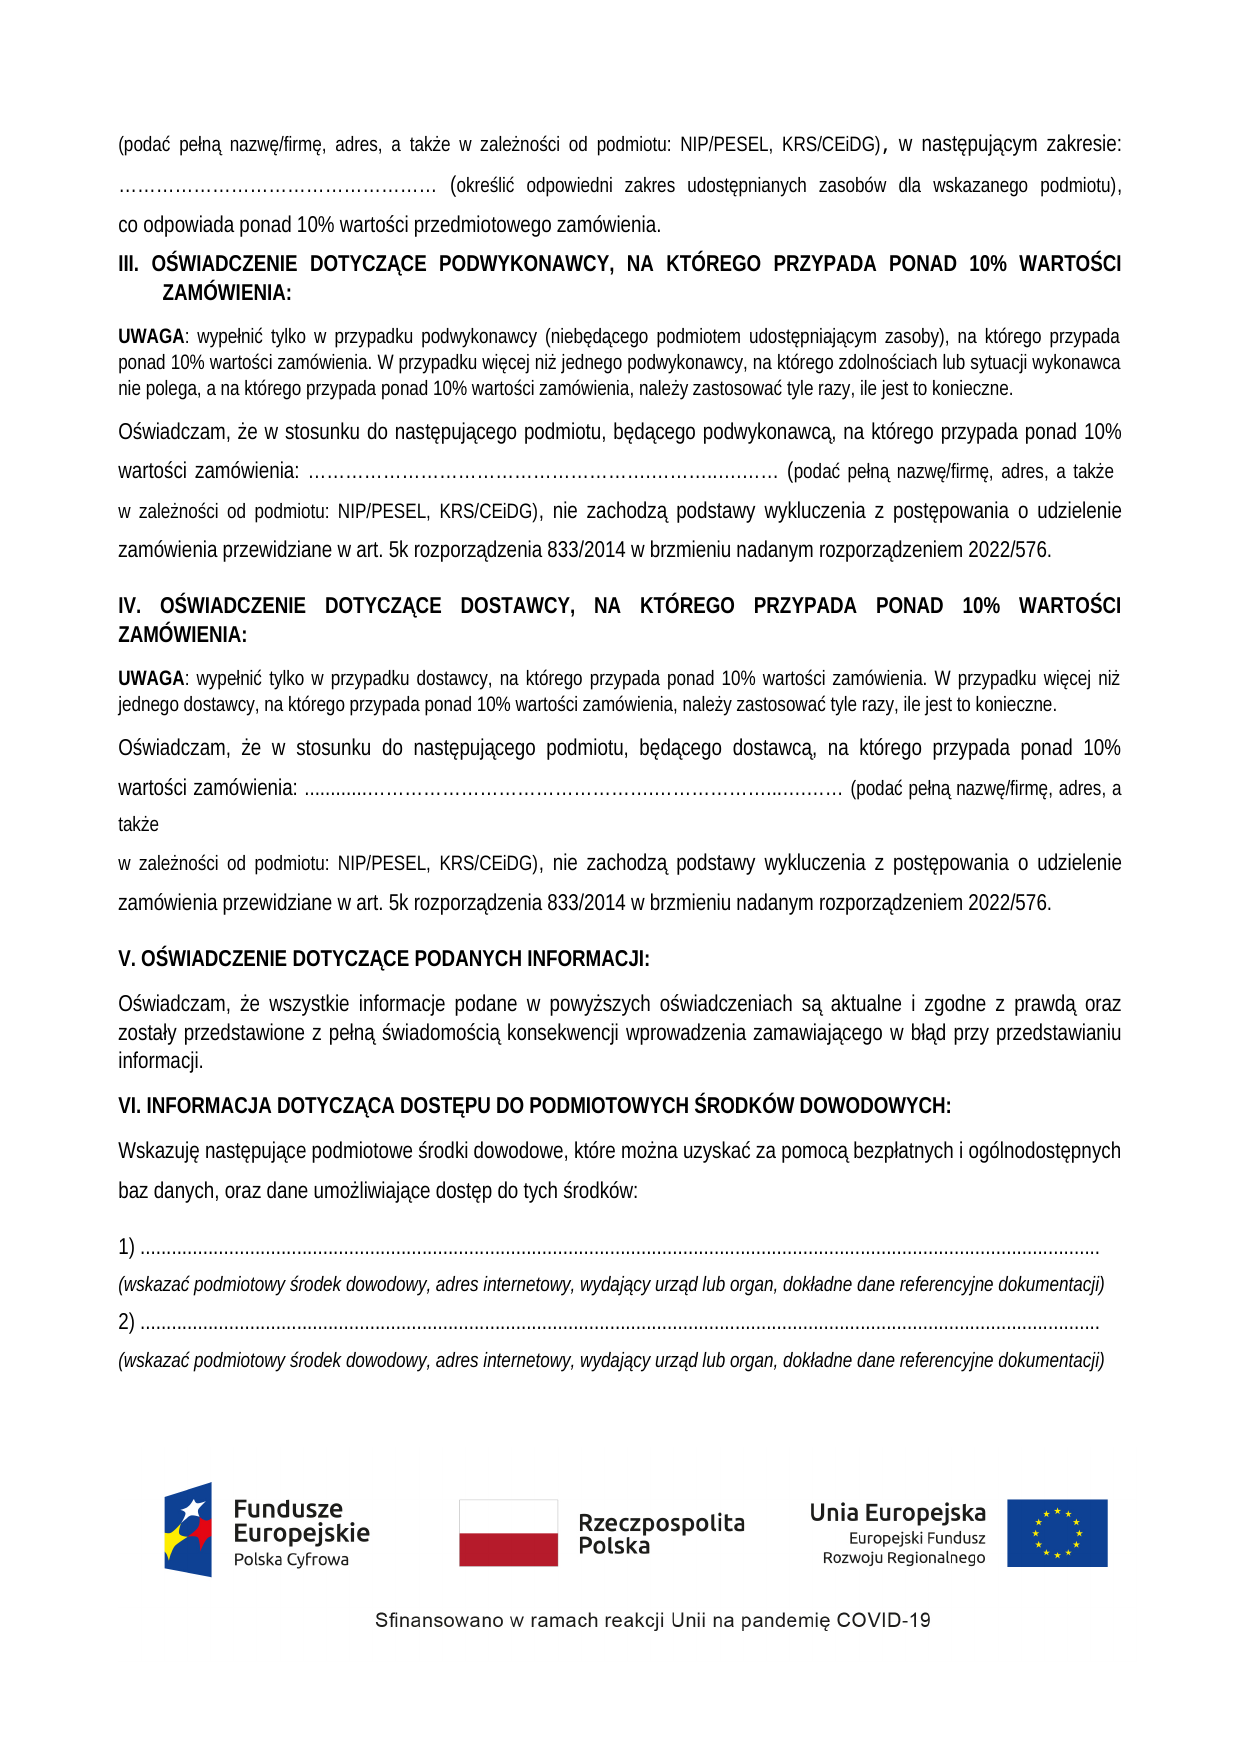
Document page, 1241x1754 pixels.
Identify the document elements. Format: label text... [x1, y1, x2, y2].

text Wskazuję następujące podmiotowe środki dowodowe, które można uzyskać za pomocą bezpłatnych i ogólnodostępnych baz danych, oraz dane umożliwiające dostęp do tych środków: [118, 1137, 1122, 1203]
text VI. INFORMACJA DOTYCZĄCA DOSTĘPU DO PODMIOTOWYCH ŚRODKÓW DOWODOWYCH: [118, 1092, 1122, 1118]
text 1) ........................................................................................................................................................................................ [118, 1233, 1122, 1259]
text V. OŚWIADCZENIE DOTYCZĄCE PODANYCH INFORMACJI: [118, 945, 1122, 971]
picture [118, 1447, 1137, 1662]
text 2) ........................................................................................................................................................................................ [118, 1308, 1122, 1334]
text IV. OŚWIADCZENIE DOTYCZĄCE DOSTAWCY, NA KTÓREGO PRZYPADA PONAD 10% WARTOŚCI ZAMÓWIENIA: [118, 592, 1122, 647]
text (wskazać podmiotowy środek dowodowy, adres internetowy, wydający urząd lub organ, dokładne dane referencyjne dokumentacji) [118, 1348, 1122, 1372]
text UWAGA: wypełnić tylko w przypadku dostawcy, na którego przypada ponad 10% wartości zamówienia. W przypadku więcej niż jednego dostawcy, na którego przypada ponad 10% wartości zamówienia, należy zastosować tyle razy, ile jest to konieczne. [118, 666, 1122, 716]
text (wskazać podmiotowy środek dowodowy, adres internetowy, wydający urząd lub organ, dokładne dane referencyjne dokumentacji) [118, 1272, 1122, 1296]
text III. OŚWIADCZENIE DOTYCZĄCE PODWYKONAWCY, NA KTÓREGO PRZYPADA PONAD 10% WARTOŚCI ZAMÓWIENIA: [118, 250, 1122, 305]
text Oświadczam, że w stosunku do następującego podmiotu, będącego dostawcą, na którego przypada ponad 10% wartości zamówienia: ............……………………………………….………………...….…… (podać pełną nazwę/firmę, adres, a także w zależności od podmiotu: NIP/PESEL, KRS/CEiDG), nie zachodzą podstawy wykluczenia z postępowania o udzielenie zamówienia przewidziane w art. 5k rozporządzenia 833/2014 w brzmieniu nadanym rozporządzeniem 2022/576. [118, 734, 1122, 915]
text UWAGA: wypełnić tylko w przypadku podwykonawcy (niebędącego podmiotem udostępniającym zasoby), na którego przypada ponad 10% wartości zamówienia. W przypadku więcej niż jednego podwykonawcy, na którego zdolnościach lub sytuacji wykonawca nie polega, a na którego przypada ponad 10% wartości zamówienia, należy zastosować tyle razy, ile jest to konieczne. [118, 324, 1122, 399]
text Oświadczam, że wszystkie informacje podane w powyższych oświadczeniach są aktualne i zgodne z prawdą oraz zostały przedstawione z pełną świadomością konsekwencji wprowadzenia zamawiającego w błąd przy przedstawianiu informacji. [118, 990, 1122, 1073]
text Oświadczam, że w stosunku do następującego podmiotu, będącego podwykonawcą, na którego przypada ponad 10% wartości zamówienia: ……………………………………………….………..….…… (podać pełną nazwę/firmę, adres, a także w zależności od podmiotu: NIP/PESEL, KRS/CEiDG), nie zachodzą podstawy wykluczenia z postępowania o udzielenie zamówienia przewidziane w art. 5k rozporządzenia 833/2014 w brzmieniu nadanym rozporządzeniem 2022/576. [118, 418, 1122, 563]
